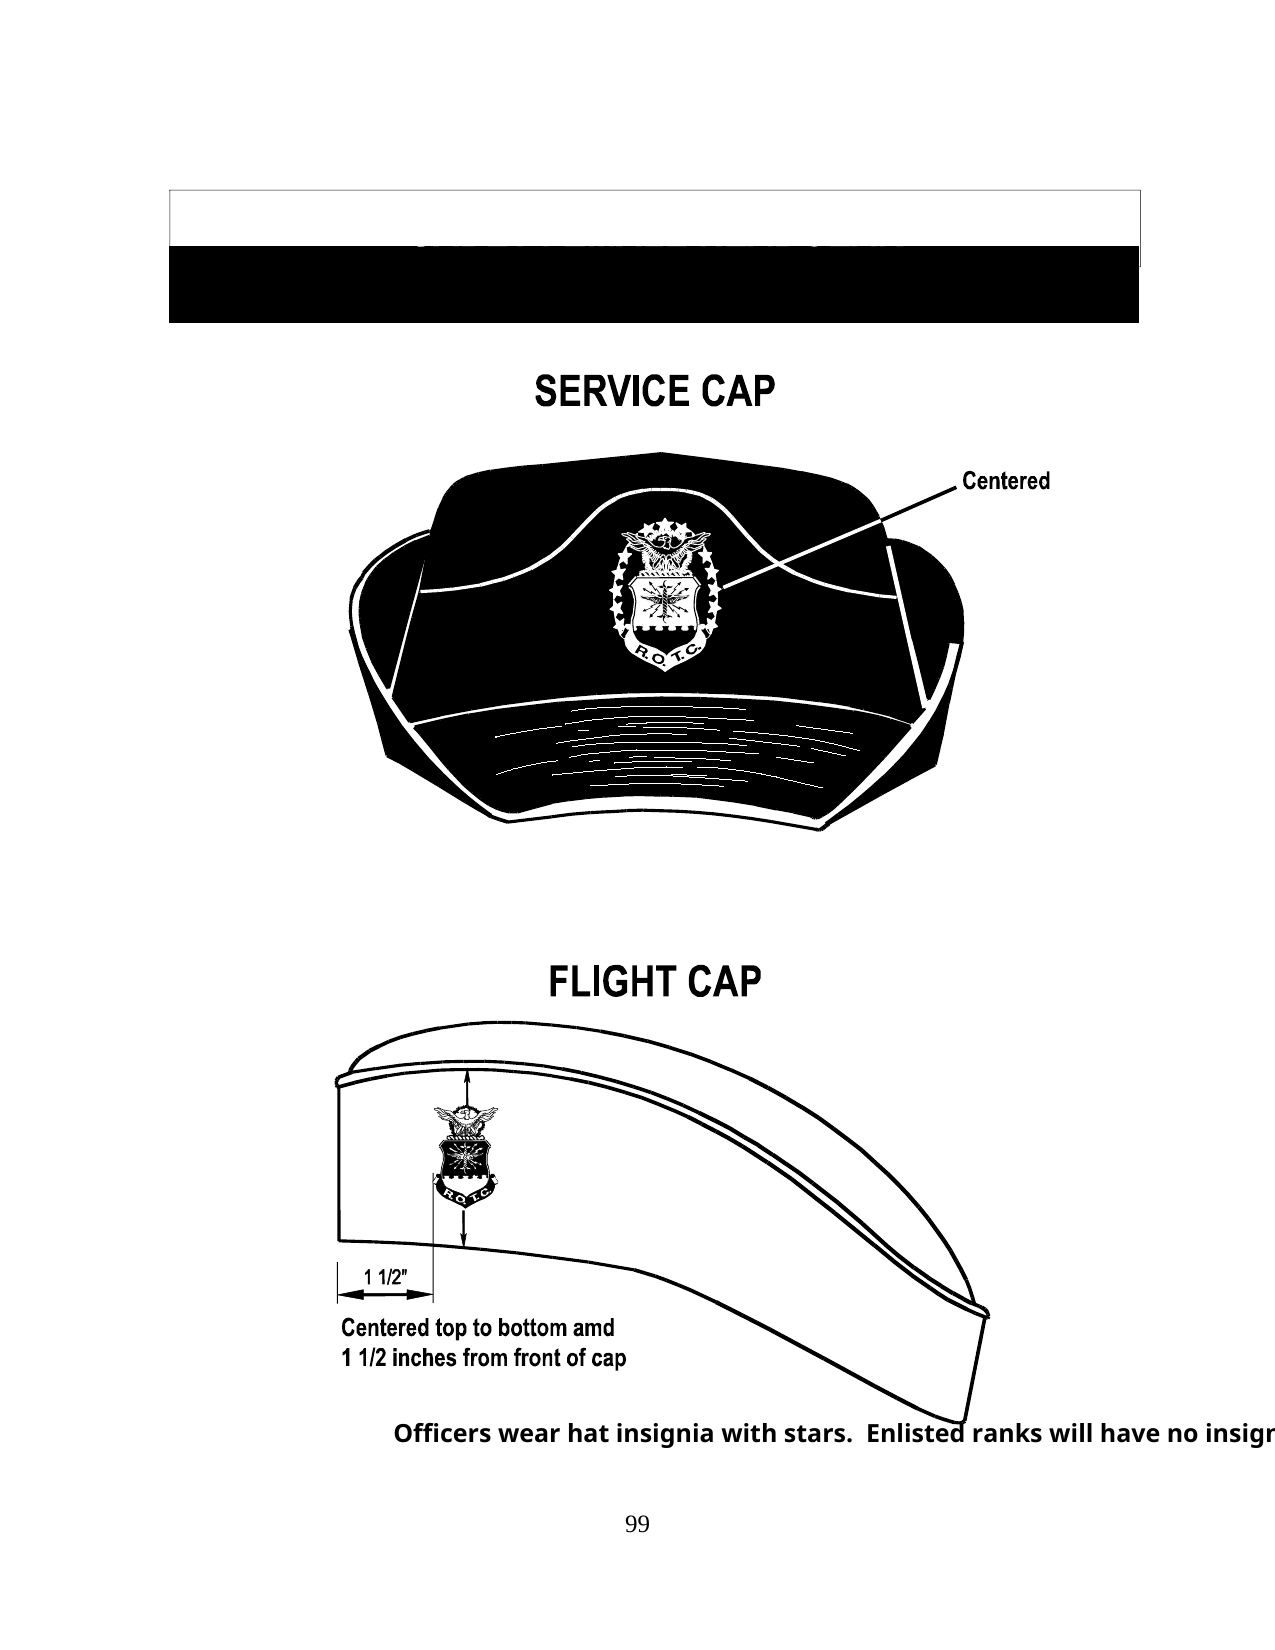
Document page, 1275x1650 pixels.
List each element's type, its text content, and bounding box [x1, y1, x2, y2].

text Atch 7 Attachment 8 [150, 190, 1125, 1509]
